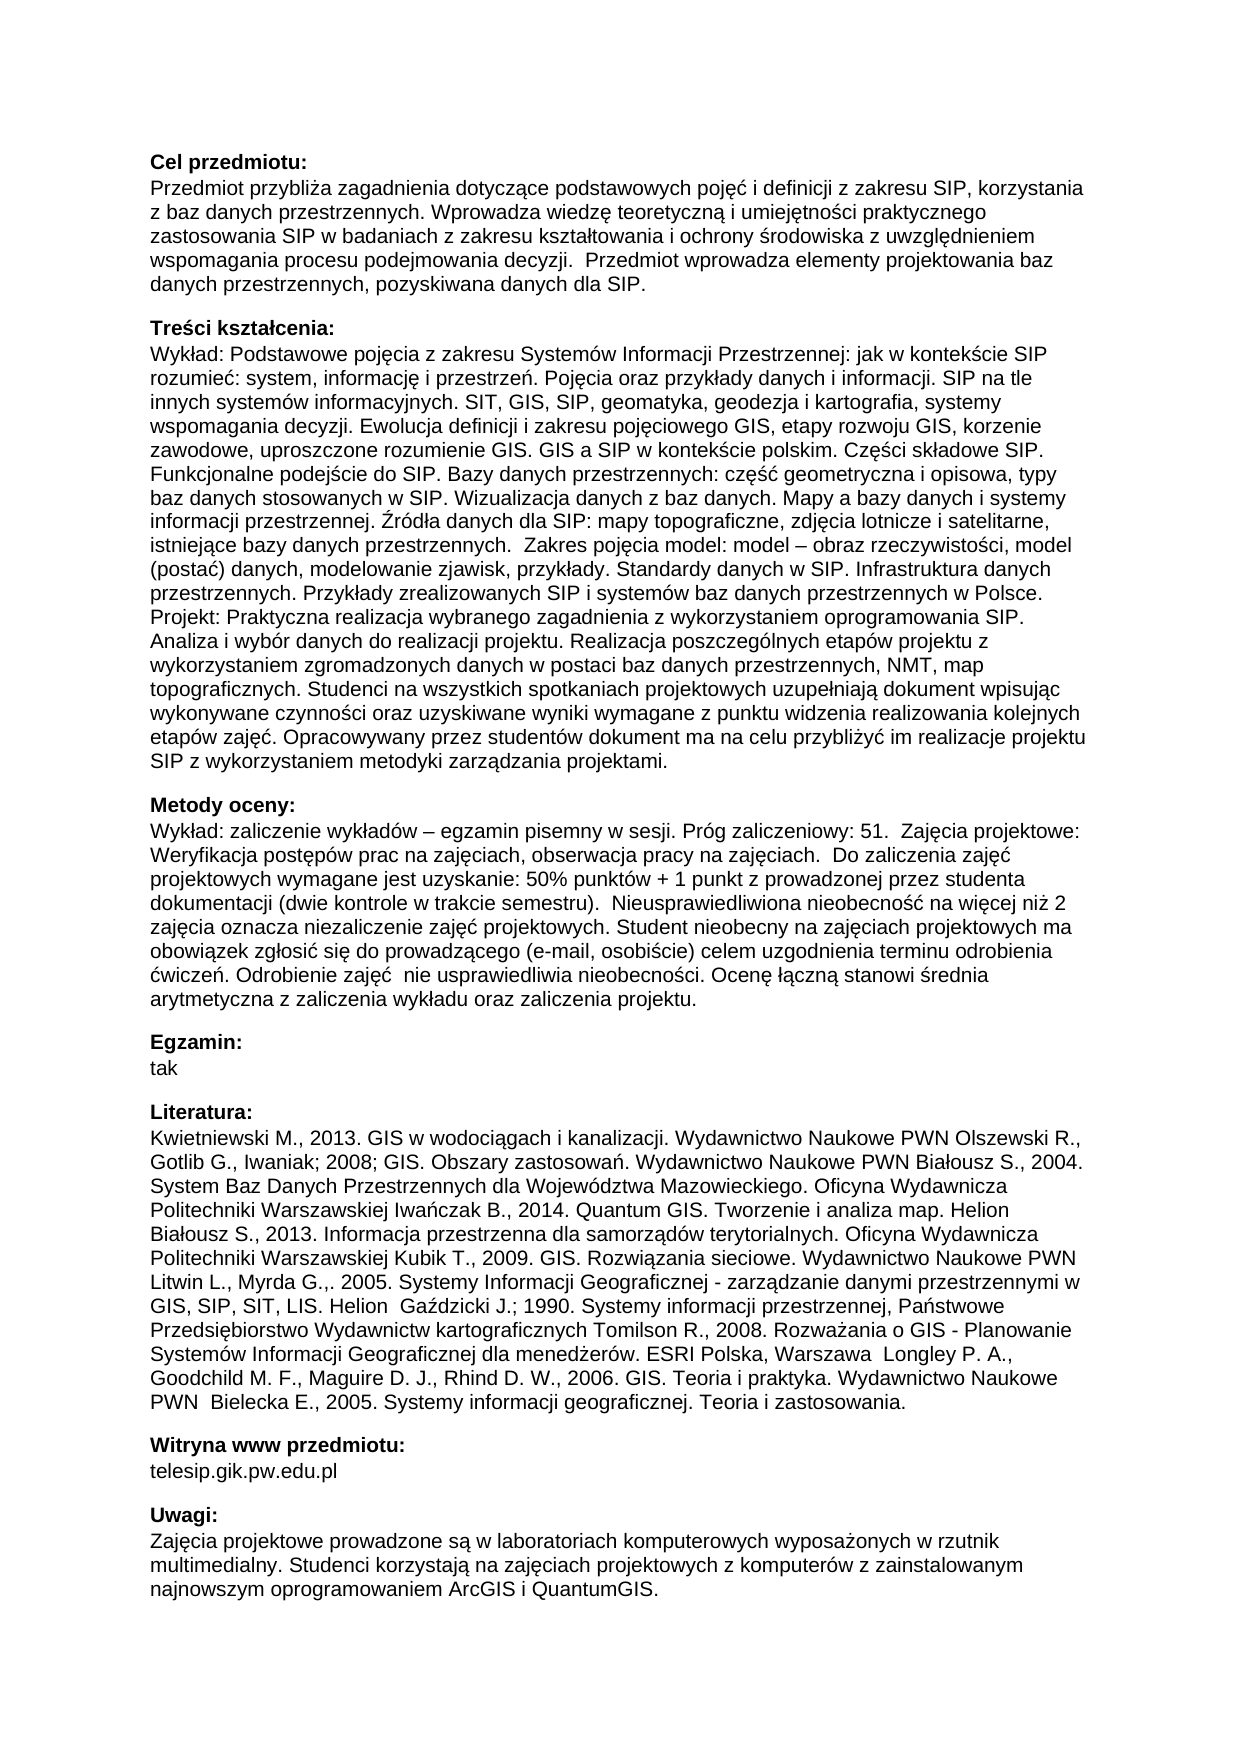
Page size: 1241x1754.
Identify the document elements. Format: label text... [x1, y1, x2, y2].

text Treści kształcenia: [150, 316, 1090, 339]
text tak [150, 1056, 1090, 1080]
text Zajęcia projektowe prowadzone są w laboratoriach komputerowych wyposażonych w rzutnik multimedialny. Studenci korzystają na zajęciach projektowych z komputerów z zainstalowanym najnowszym oprogramowaniem ArcGIS i QuantumGIS. [150, 1529, 1090, 1601]
text Przedmiot przybliża zagadnienia dotyczące podstawowych pojęć i definicji z zakresu SIP, korzystania z baz danych przestrzennych. Wprowadza wiedzę teoretyczną i umiejętności praktycznego zastosowania SIP w badaniach z zakresu kształtowania i ochrony środowiska z uwzględnieniem wspomagania procesu podejmowania decyzji. Przedmiot wprowadza elementy projektowania baz danych przestrzennych, pozyskiwana danych dla SIP. [150, 176, 1090, 296]
text Wykład: zaliczenie wykładów – egzamin pisemny w sesji. Próg zaliczeniowy: 51. Zajęcia projektowe: Weryfikacja postępów prac na zajęciach, obserwacja pracy na zajęciach. Do zaliczenia zajęć projektowych wymagane jest uzyskanie: 50% punktów + 1 punkt z prowadzonej przez studenta dokumentacji (dwie kontrole w trakcie semestru). Nieusprawiedliwiona nieobecność na więcej niż 2 zajęcia oznacza niezaliczenie zajęć projektowych. Student nieobecny na zajęciach projektowych ma obowiązek zgłosić się do prowadzącego (e-mail, osobiście) celem uzgodnienia terminu odrobienia ćwiczeń. Odrobienie zajęć nie usprawiedliwia nieobecności. Ocenę łączną stanowi średnia arytmetyczna z zaliczenia wykładu oraz zaliczenia projektu. [150, 819, 1090, 1010]
text Kwietniewski M., 2013. GIS w wodociągach i kanalizacji. Wydawnictwo Naukowe PWN Olszewski R., Gotlib G., Iwaniak; 2008; GIS. Obszary zastosowań. Wydawnictwo Naukowe PWN Białousz S., 2004. System Baz Danych Przestrzennych dla Województwa Mazowieckiego. Oficyna Wydawnicza Politechniki Warszawskiej Iwańczak B., 2014. Quantum GIS. Tworzenie i analiza map. Helion Białousz S., 2013. Informacja przestrzenna dla samorządów terytorialnych. Oficyna Wydawnicza Politechniki Warszawskiej Kubik T., 2009. GIS. Rozwiązania sieciowe. Wydawnictwo Naukowe PWN Litwin L., Myrda G.,. 2005. Systemy Informacji Geograficznej - zarządzanie danymi przestrzennymi w GIS, SIP, SIT, LIS. Helion Gaździcki J.; 1990. Systemy informacji przestrzennej, Państwowe Przedsiębiorstwo Wydawnictw kartograficznych Tomilson R., 2008. Rozważania o GIS - Planowanie Systemów Informacji Geograficznej dla menedżerów. ESRI Polska, Warszawa Longley P. A., Goodchild M. F., Maguire D. J., Rhind D. W., 2006. GIS. Teoria i praktyka. Wydawnictwo Naukowe PWN Bielecka E., 2005. Systemy informacji geograficznej. Teoria i zastosowania. [150, 1126, 1090, 1413]
text Egzamin: [150, 1030, 1090, 1054]
text Cel przedmiotu: [150, 150, 1090, 174]
text Uwagi: [150, 1503, 1090, 1527]
text Metody oceny: [150, 793, 1090, 817]
text Wykład: Podstawowe pojęcia z zakresu Systemów Informacji Przestrzennej: jak w kontekście SIP rozumieć: system, informację i przestrzeń. Pojęcia oraz przykłady danych i informacji. SIP na tle innych systemów informacyjnych. SIT, GIS, SIP, geomatyka, geodezja i kartografia, systemy wspomagania decyzji. Ewolucja definicji i zakresu pojęciowego GIS, etapy rozwoju GIS, korzenie zawodowe, uproszczone rozumienie GIS. GIS a SIP w kontekście polskim. Części składowe SIP. Funkcjonalne podejście do SIP. Bazy danych przestrzennych: część geometryczna i opisowa, typy baz danych stosowanych w SIP. Wizualizacja danych z baz danych. Mapy a bazy danych i systemy informacji przestrzennej. Źródła danych dla SIP: mapy topograficzne, zdjęcia lotnicze i satelitarne, istniejące bazy danych przestrzennych. Zakres pojęcia model: model – obraz rzeczywistości, model (postać) danych, modelowanie zjawisk, przykłady. Standardy danych w SIP. Infrastruktura danych przestrzennych. Przykłady zrealizowanych SIP i systemów baz danych przestrzennych w Polsce. Projekt: Praktyczna realizacja wybranego zagadnienia z wykorzystaniem oprogramowania SIP. Analiza i wybór danych do realizacji projektu. Realizacja poszczególnych etapów projektu z wykorzystaniem zgromadzonych danych w postaci baz danych przestrzennych, NMT, map topograficznych. Studenci na wszystkich spotkaniach projektowych uzupełniają dokument wpisując wykonywane czynności oraz uzyskiwane wyniki wymagane z punktu widzenia realizowania kolejnych etapów zajęć. Opracowywany przez studentów dokument ma na celu przybliżyć im realizacje projektu SIP z wykorzystaniem metodyki zarządzania projektami. [150, 342, 1090, 773]
text Witryna www przedmiotu: [150, 1433, 1090, 1457]
text telesip.gik.pw.edu.pl [150, 1459, 1090, 1483]
text Literatura: [150, 1100, 1090, 1124]
